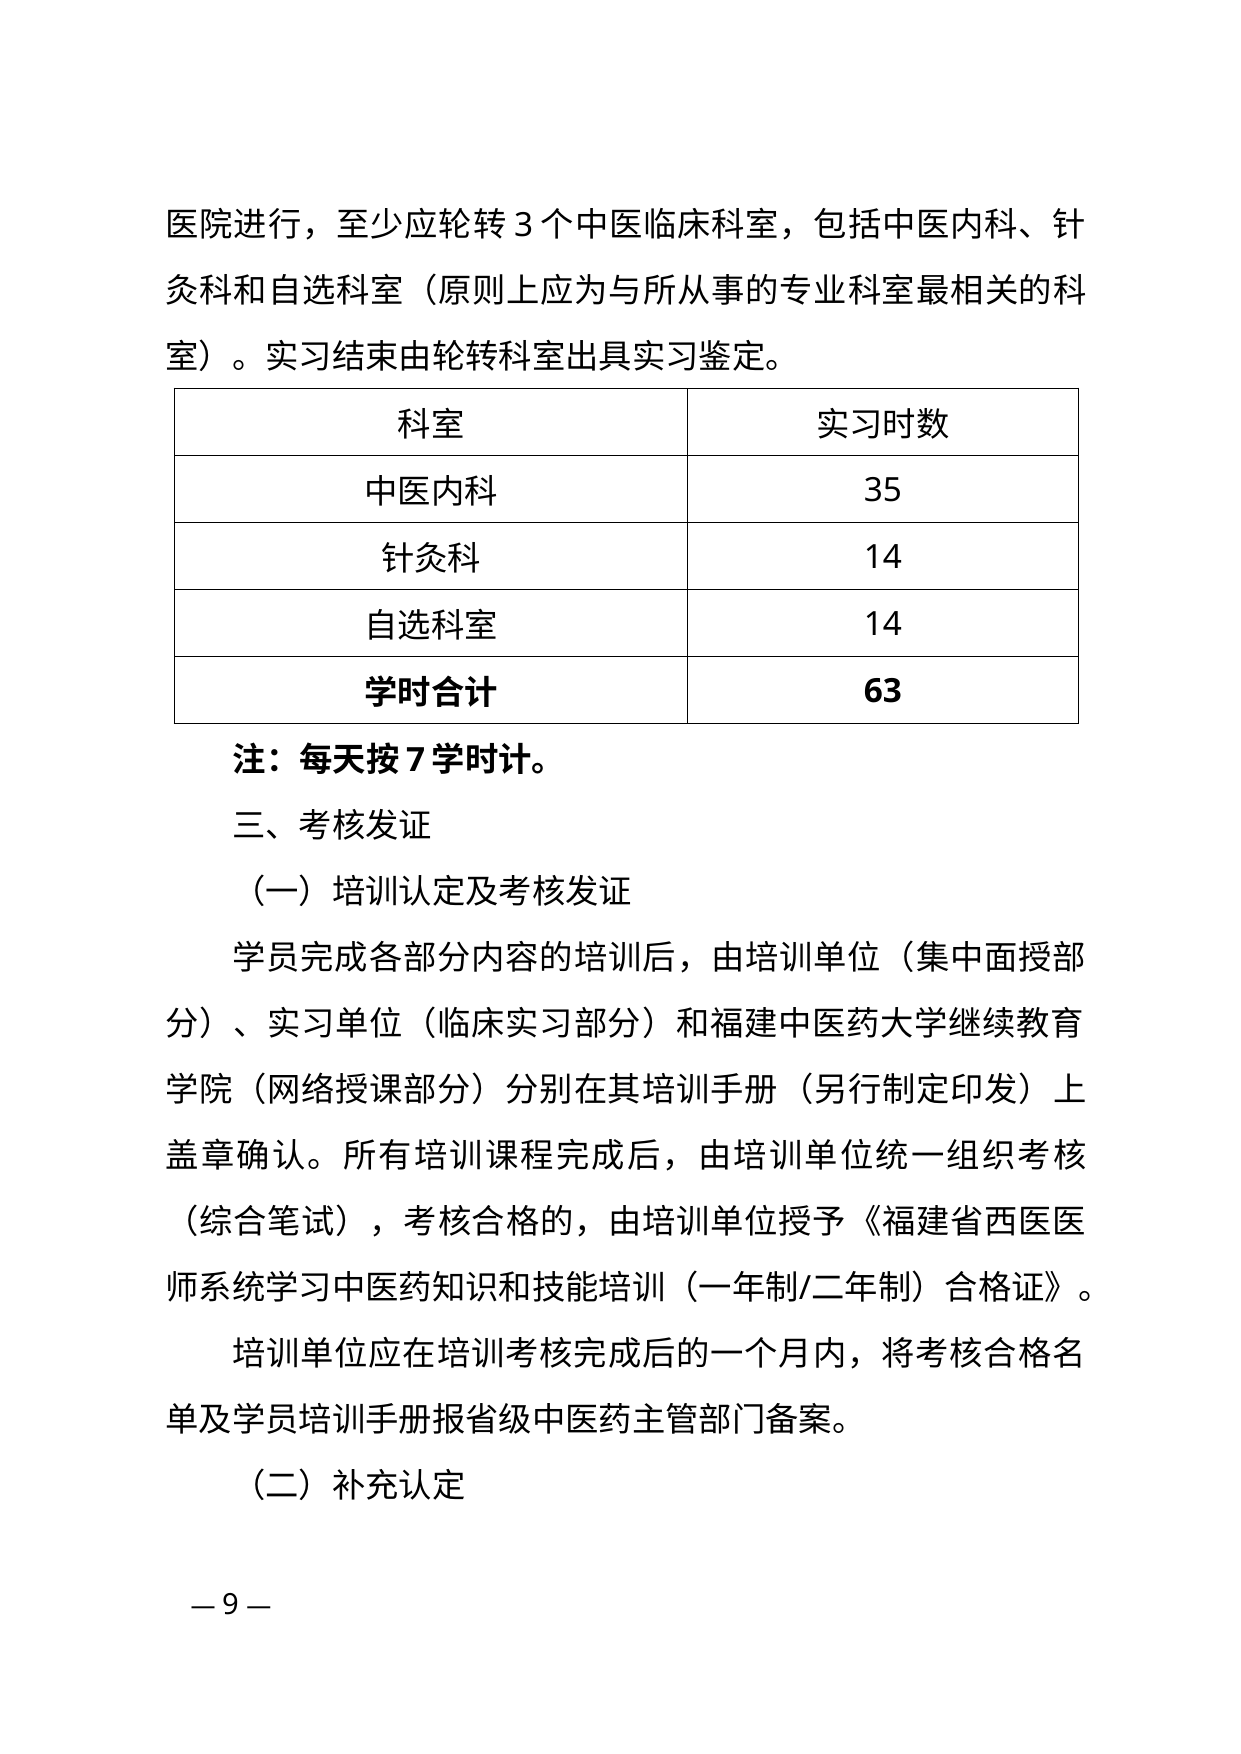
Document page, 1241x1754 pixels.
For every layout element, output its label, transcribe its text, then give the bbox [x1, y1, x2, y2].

table_cell 14 [688, 523, 1078, 589]
table_cell 针灸科 [175, 523, 687, 589]
table_header 科室 [175, 389, 687, 454]
table_header 实习时数 [688, 389, 1078, 454]
list （二）补充认定 [165, 1450, 1087, 1516]
text （一）培训认定及考核发证 [165, 856, 1087, 922]
text 培训单位应在培训考核完成后的一个月内，将考核合格名单及学员培训手册报省级中医药主管部门备案。 [165, 1318, 1087, 1450]
table_cell 63 [688, 657, 1078, 723]
text 学员完成各部分内容的培训后，由培训单位（集中面授部分）、实习单位（临床实习部分）和福建中医药大学继续教育学院（网络授课部分）分别在其培训手册（另行制定印发）上盖章确认。所有培训课程完成后，由培训单位统一组织考核（综合笔试），考核合格的，由培训单位授予《福建省西医医师系统学习中医药知识和技能培训（一年制/二年制）合格证》。 [165, 922, 1087, 1318]
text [165, 189, 1087, 387]
text 三、考核发证 [165, 790, 1087, 856]
table_cell 中医内科 [175, 456, 687, 522]
table_cell 14 [688, 590, 1078, 656]
table_cell 35 [688, 456, 1078, 522]
table_cell 学时合计 [175, 657, 687, 723]
text 注：每天按7学时计。 [165, 724, 1087, 790]
table_cell 自选科室 [175, 590, 687, 656]
